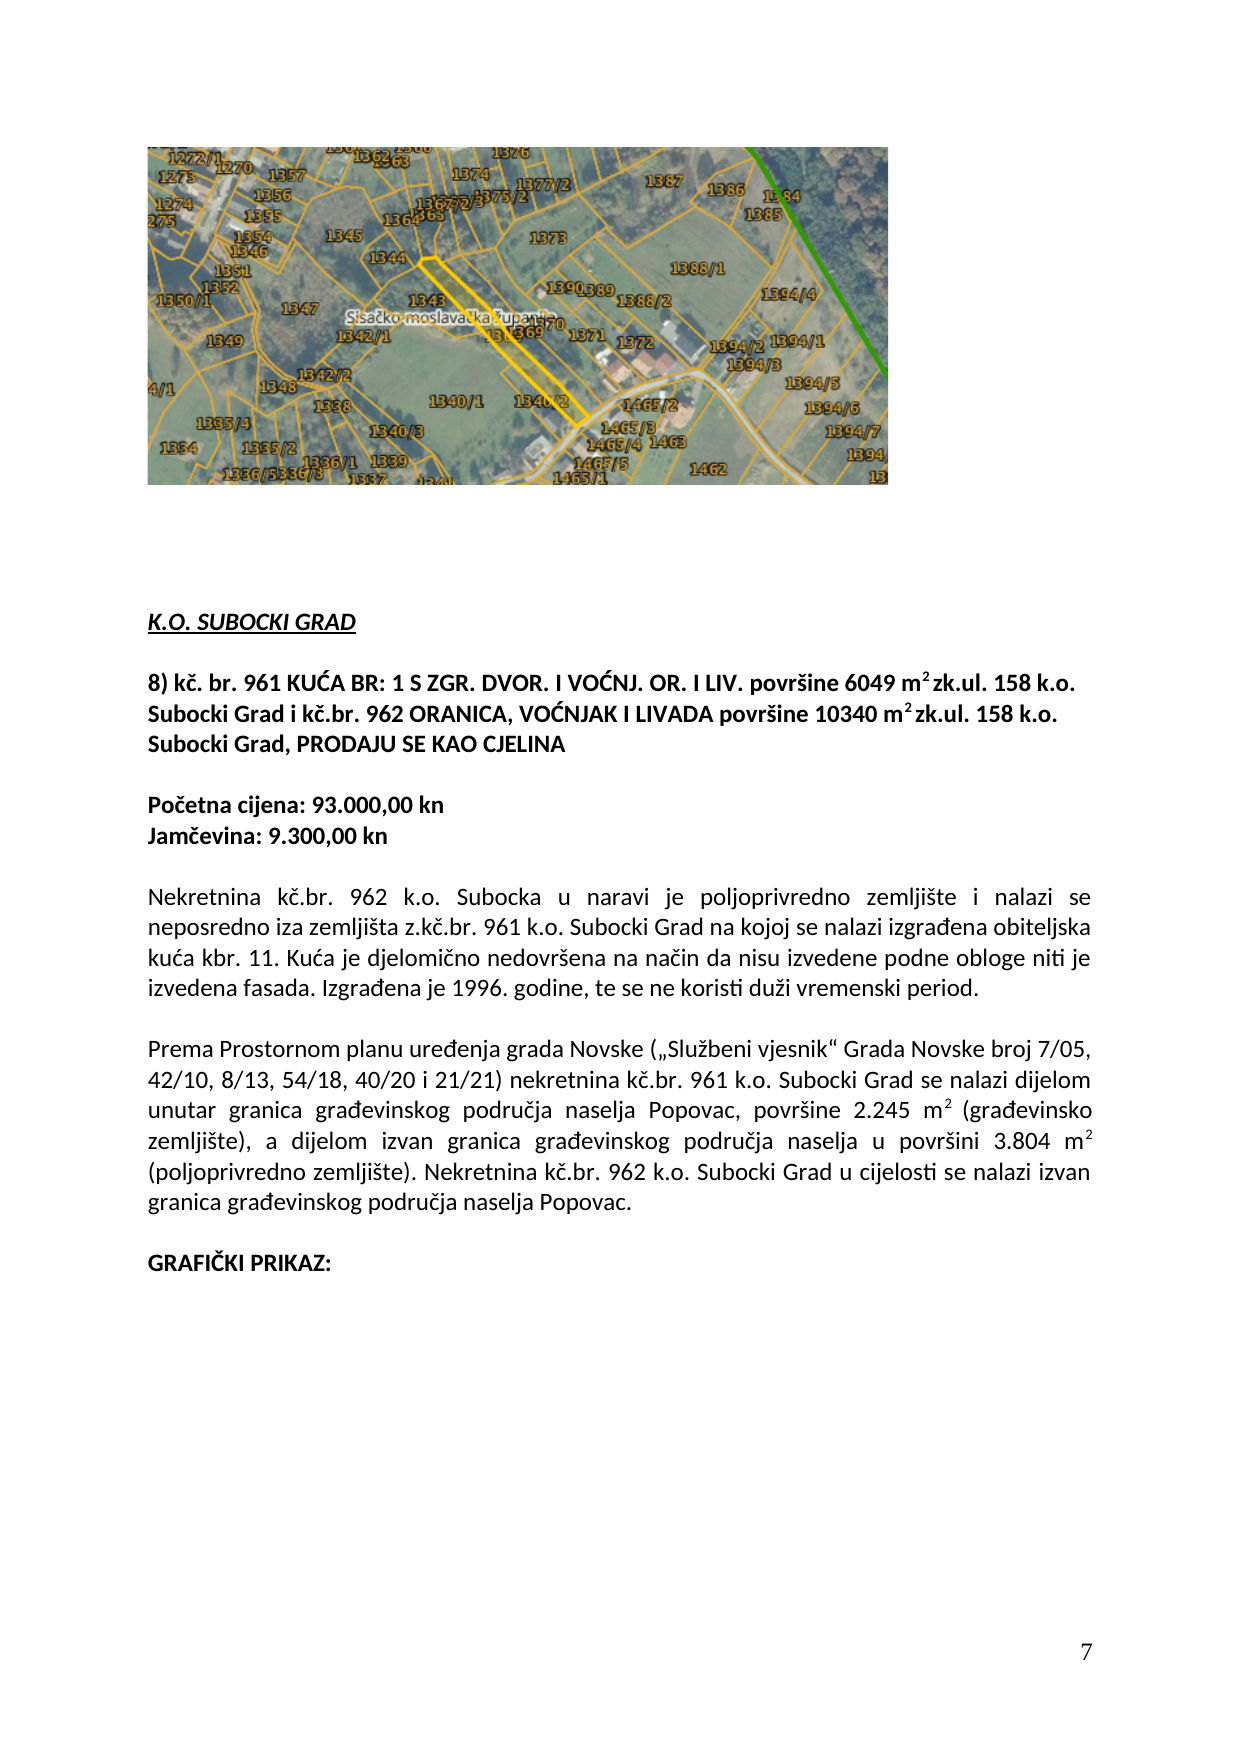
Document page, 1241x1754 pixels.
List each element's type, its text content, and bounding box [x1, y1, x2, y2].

text K.O. SUBOCKI GRAD [148, 606, 1093, 637]
text Nekretnina kč.br. 962 k.o. Subocka u naravi je poljoprivredno zemljište i nalazi se neposredno iza zemljišta z.kč.br. 961 k.o. Subocki Grad na kojoj se nalazi izgrađena obiteljska kuća kbr. 11. Kuća je djelomično nedovršena na način da nisu izvedene podne obloge niti je izvedena fasada. Izgrađena je 1996. godine, te se ne koristi duži vremenski period. [148, 881, 1093, 1003]
text Početna cijena: 93.000,00 kn [148, 789, 1093, 820]
text Jamčevina: 9.300,00 kn [148, 820, 1093, 850]
text 8) kč. br. 961 KUĆA BR: 1 S ZGR. DVOR. I VOĆNJ. OR. I LIV. površine 6049 m2 zk.ul. 158 k.o. Subocki Grad i kč.br. 962 ORANICA, VOĆNJAK I LIVADA površine 10340 m2 zk.ul. 158 k.o. Subocki Grad, PRODAJU SE KAO CJELINA [148, 667, 1093, 759]
text Prema Prostornom planu uređenja grada Novske („Službeni vjesnik“ Grada Novske broj 7/05, 42/10, 8/13, 54/18, 40/20 i 21/21) nekretnina kč.br. 961 k.o. Subocki Grad se nalazi dijelom unutar granica građevinskog područja naselja Popovac, površine 2.245 m2 (građevinsko zemljište), a dijelom izvan granica građevinskog područja naselja u površini 3.804 m2 (poljoprivredno zemljište). Nekretnina kč.br. 962 k.o. Subocki Grad u cijelosti se nalazi izvan granica građevinskog područja naselja Popovac. [148, 1033, 1093, 1217]
picture [147, 147, 889, 485]
text GRAFIČKI PRIKAZ: [148, 1247, 1093, 1278]
